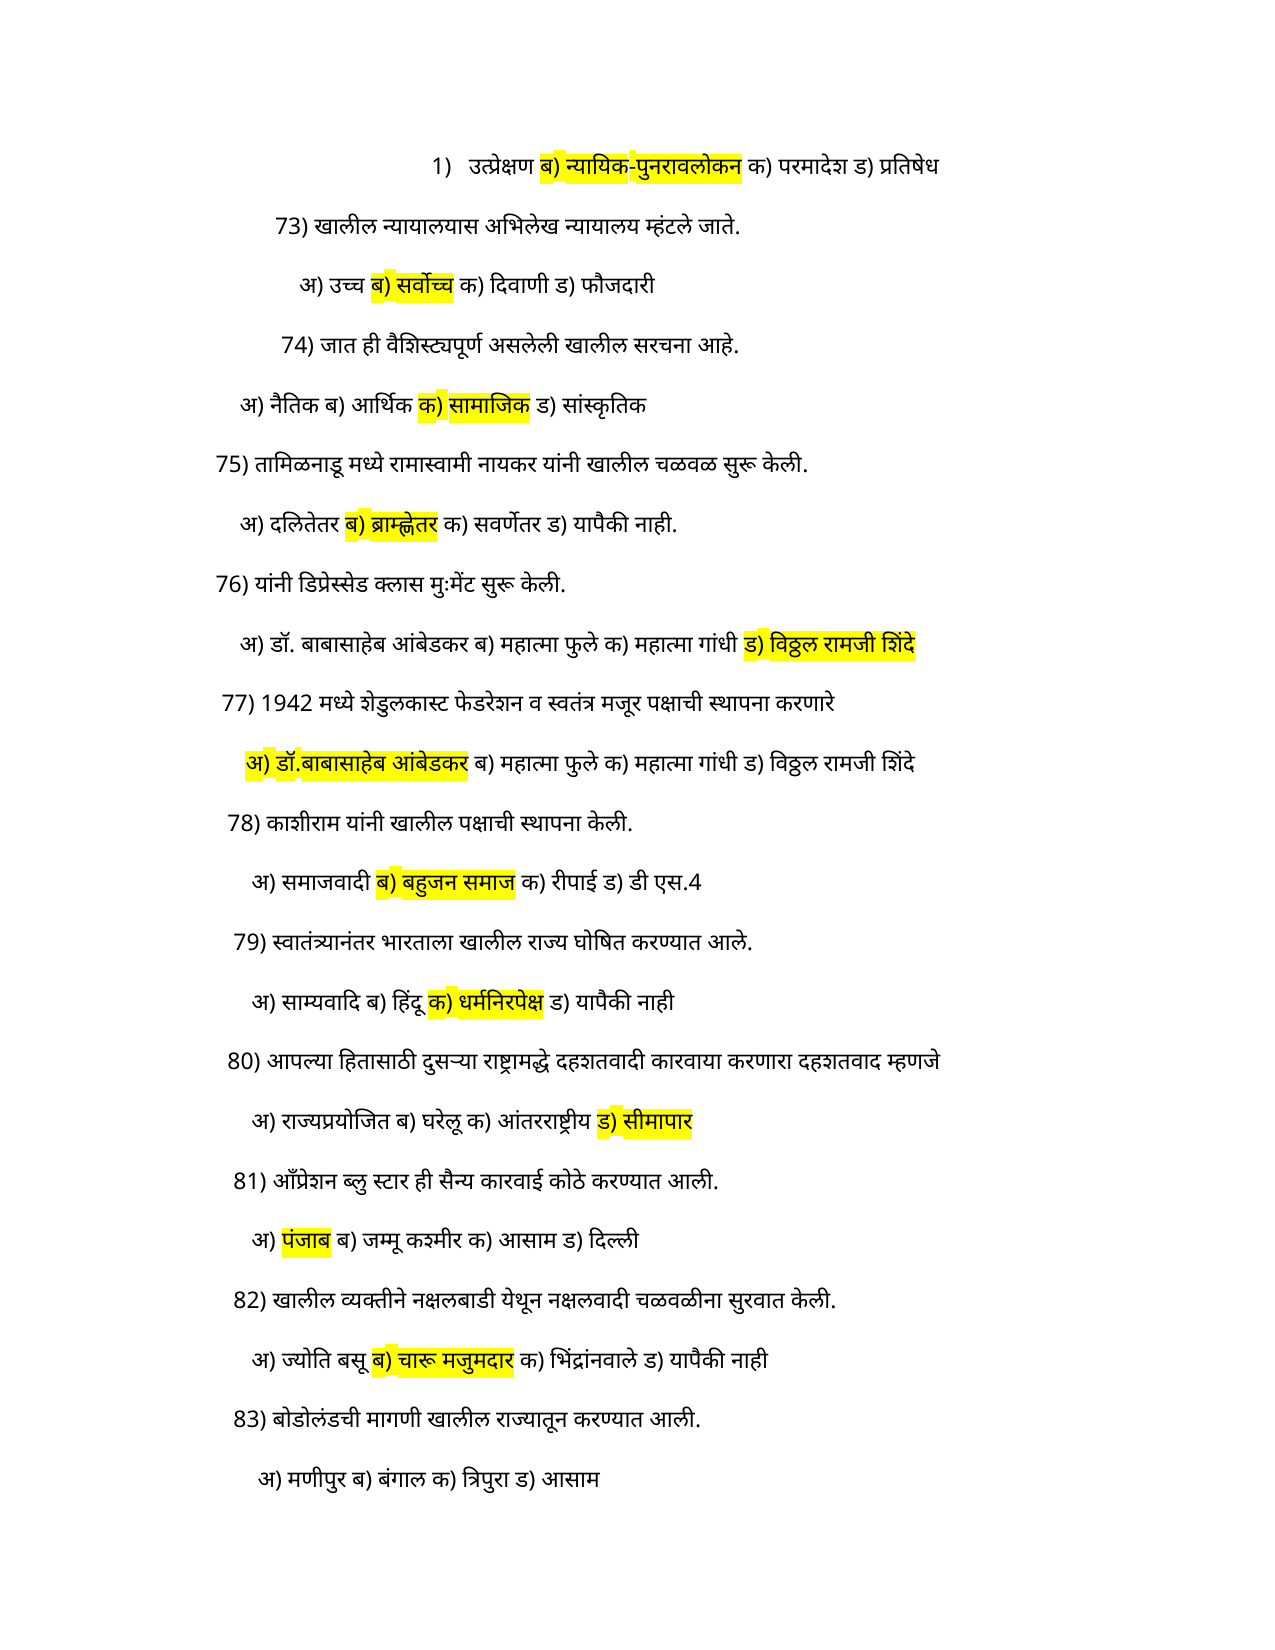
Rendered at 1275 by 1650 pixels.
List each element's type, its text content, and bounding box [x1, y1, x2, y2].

text अ) दलितेतर ब) ब्राम्ह्णेतर क) सवर्णेतर ड) यापैकी नाही. [371, 508, 1125, 542]
text अ) ज्योति बसू ब) चारू मजुमदार क) भिंद्रांनवाले ड) यापैकी नाही [398, 1344, 1125, 1378]
text 74) जात ही वैशिस्ट्यपूर्ण असलेली खालील सरचना आहे. [150, 329, 1125, 363]
text 78) काशीराम यांनी खालील पक्षाची स्थापना केली. [150, 807, 1125, 840]
text अ) समाजवादी ब) बहुजन समाज क) रीपाई ड) डी एस.4 [150, 866, 389, 900]
text 77) 1942 मध्ये शेडुलकास्ट फेडरेशन व स्वतंत्र मजूर पक्षाची स्थापना करणारे [150, 687, 1125, 721]
text अ) समाजवादी ब) बहुजन समाज क) रीपाई ड) डी एस.4 [402, 866, 1125, 900]
text अ) ज्योति बसू ब) चारू मजुमदार क) भिंद्रांनवाले ड) यापैकी नाही [150, 1344, 385, 1378]
text अ) नैतिक ब) आर्थिक क) सामाजिक ड) सांस्कृतिक [448, 389, 1125, 423]
text 76) यांनी डिप्रेस्सेड क्लास मुःमेंट सुरू केली. [150, 568, 1125, 602]
text अ) नैतिक ब) आर्थिक क) सामाजिक ड) सांस्कृतिक [150, 389, 436, 423]
text अ) साम्यवादि ब) हिंदू क) धर्मनिरपेक्ष ड) यापैकी नाही [150, 986, 446, 1019]
text अ) डॉ.बाबासाहेब आंबेडकर ब) महात्मा फुले क) महात्मा गांधी ड) विठ्ठल रामजी शिंदे [301, 747, 1125, 781]
text 73) खालील न्यायालयास अभिलेख न्यायालय म्हंटले जाते. [150, 210, 1125, 243]
text अ) डॉ. बाबासाहेब आंबेडकर ब) महात्मा फुले क) महात्मा गांधी ड) विठ्ठल रामजी शिंदे [150, 627, 1125, 661]
text 82) खालील व्यक्तीने नक्षलबाडी येथून नक्षलवादी चळवळीना सुरवात केली. [150, 1284, 1125, 1318]
text अ) मणीपुर ब) बंगाल क) त्रिपुरा ड) आसाम [150, 1463, 1125, 1497]
list उत्प्रेक्षण ब) न्यायिक-पुनरावलोकन क) परमादेश ड) प्रतिषेध [636, 150, 1125, 184]
text अ) साम्यवादि ब) हिंदू क) धर्मनिरपेक्ष ड) यापैकी नाही [458, 986, 1125, 1019]
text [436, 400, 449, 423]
text अ) उच्च ब) सर्वोच्च क) दिवाणी ड) फौजदारी [150, 269, 384, 303]
text अ) पंजाब ब) जम्मू कश्मीर क) आसाम ड) दिल्ली [150, 1224, 1125, 1258]
text अ) उच्च ब) सर्वोच्च क) दिवाणी ड) फौजदारी [396, 269, 1125, 303]
text 79) स्वातंत्र्यानंतर भारताला खालील राज्य घोषित करण्यात आले. [150, 926, 1125, 960]
text अ) दलितेतर ब) ब्राम्ह्णेतर क) सवर्णेतर ड) यापैकी नाही. [150, 508, 358, 542]
list उत्प्रेक्षण ब) न्यायिक-पुनरावलोकन क) परमादेश ड) प्रतिषेध [431, 150, 553, 184]
text 83) बोडोलंडची मागणी खालील राज्यातून करण्यात आली. [150, 1403, 1125, 1437]
text अ) राज्यप्रयोजित ब) घरेलू क) आंतरराष्ट्रीय ड) सीमापार [150, 1105, 610, 1139]
text 80) आपल्या हितासाठी दुसर्‍या राष्ट्रामद्धे दहशतवादी कारवाया करणारा दहशतवाद म्हणजे [150, 1045, 1125, 1079]
text 75) तामिळनाडू मध्ये रामास्वामी नायकर यांनी खालील चळवळ सुरू केली. [150, 448, 1125, 482]
text 81) आँप्रेशन ब्लु स्टार ही सैन्य कारवाई कोठे करण्यात आली. [150, 1165, 1125, 1198]
text अ) राज्यप्रयोजित ब) घरेलू क) आंतरराष्ट्रीय ड) सीमापार [623, 1105, 1125, 1139]
